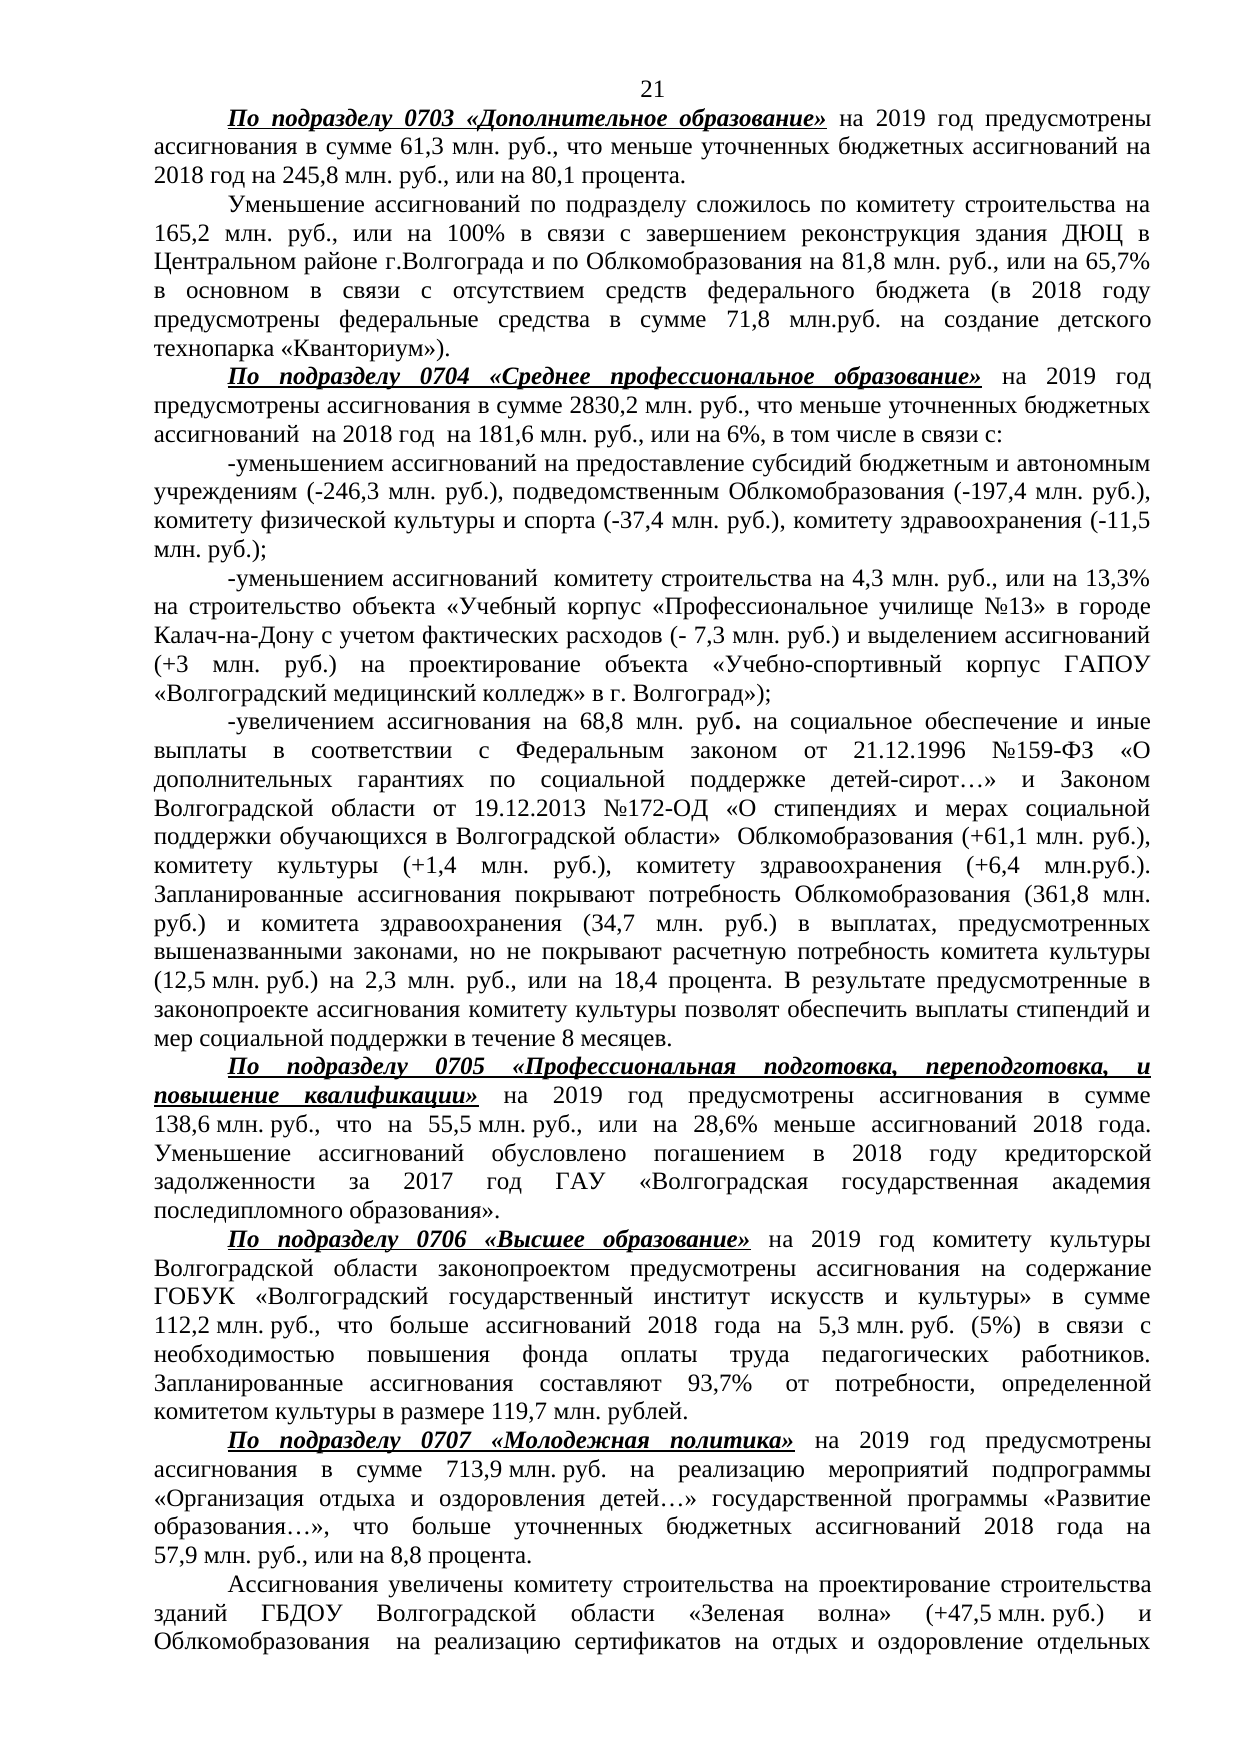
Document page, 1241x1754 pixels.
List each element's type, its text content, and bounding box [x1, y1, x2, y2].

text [153, 1569, 1152, 1655]
text По подразделу 0703 «Дополнительное образование» на 2019 год предусмотрены ассигнования в сумме 61,3 млн. руб., что меньше уточненных бюджетных ассигнований на 2018 год на 245,8 млн. руб., или на 80,1 процента. [153, 103, 1152, 189]
subtitle По подразделу 0705 «Профессиональная подготовка, переподготовка, и повышение квалификации» на 2019 год предусмотрены ассигнования в сумме 138,6 млн. руб., что на 55,5 млн. руб., или на 28,6% меньше ассигнований 2018 года. Уменьшение ассигнований обусловлено погашением в 2018 году кредиторской задолженности за 2017 год ГАУ «Волгоградская государственная академия последипломного образования». [153, 1051, 1152, 1224]
text -уменьшением ассигнований на предоставление субсидий бюджетным и автономным учреждениям (-246,3 млн. руб.), подведомственным Облкомобразования (-197,4 млн. руб.), комитету физической культуры и спорта (-37,4 млн. руб.), комитету здравоохранения (-11,5 млн. руб.); [153, 448, 1152, 563]
text По подразделу 0706 «Высшее образование» на 2019 год комитету культуры Волгоградской области законопроектом предусмотрены ассигнования на содержание ГОБУК «Волгоградский государственный институт искусств и культуры» в сумме 112,2 млн. руб., что больше ассигнований 2018 года на 5,3 млн. руб. (5%) в связи с необходимостью повышения фонда оплаты труда педагогических работников. Запланированные ассигнования составляют 93,7% от потребности, определенной комитетом культуры в размере 119,7 млн. рублей. [153, 1224, 1152, 1425]
text По подразделу 0707 «Молодежная политика» на 2019 год предусмотрены ассигнования в сумме 713,9 млн. руб. на реализацию мероприятий подпрограммы «Организация отдыха и оздоровления детей…» государственной программы «Развитие образования…», что больше уточненных бюджетных ассигнований 2018 года на 57,9 млн. руб., или на 8,8 процента. [153, 1425, 1152, 1569]
text Уменьшение ассигнований по подразделу сложилось по комитету строительства на 165,2 млн. руб., или на 100% в связи с завершением реконструкция здания ДЮЦ в Центральном районе г.Волгограда и по Облкомобразования на 81,8 млн. руб., или на 65,7% в основном в связи с отсутствием средств федерального бюджета (в 2018 году предусмотрены федеральные средства в сумме 71,8 млн.руб. на создание детского технопарка «Кванториум»). [153, 189, 1152, 361]
text По подразделу 0704 «Среднее профессиональное образование» на 2019 год предусмотрены ассигнования в сумме 2830,2 млн. руб., что меньше уточненных бюджетных ассигнований на 2018 год на 181,6 млн. руб., или на 6%, в том числе в связи с: [153, 361, 1152, 448]
text -уменьшением ассигнований комитету строительства на 4,3 млн. руб., или на 13,3% на строительство объекта «Учебный корпус «Профессиональное училище №13» в городе Калач-на-Дону с учетом фактических расходов (- 7,3 млн. руб.) и выделением ассигнований (+3 млн. руб.) на проектирование объекта «Учебно-спортивный корпус ГАПОУ «Волгоградский медицинский колледж» в г. Волгоград»); [153, 563, 1152, 706]
text -увеличением ассигнования на 68,8 млн. руб. на социальное обеспечение и иные выплаты в соответствии с Федеральным законом от 21.12.1996 №159-ФЗ «О дополнительных гарантиях по социальной поддержке детей-сирот…» и Законом Волгоградской области от 19.12.2013 №172-ОД «О стипендиях и мерах социальной поддержки обучающихся в Волгоградской области» Облкомобразования (+61,1 млн. руб.), комитету культуры (+1,4 млн. руб.), комитету здравоохранения (+6,4 млн.руб.). Запланированные ассигнования покрывают потребность Облкомобразования (361,8 млн. руб.) и комитета здравоохранения (34,7 млн. руб.) в выплатах, предусмотренных вышеназванными законами, но не покрывают расчетную потребность комитета культуры (12,5 млн. руб.) на 2,3 млн. руб., или на 18,4 процента. В результате предусмотренные в законопроекте ассигнования комитету культуры позволят обеспечить выплаты стипендий и мер социальной поддержки в течение 8 месяцев. [153, 706, 1152, 1051]
